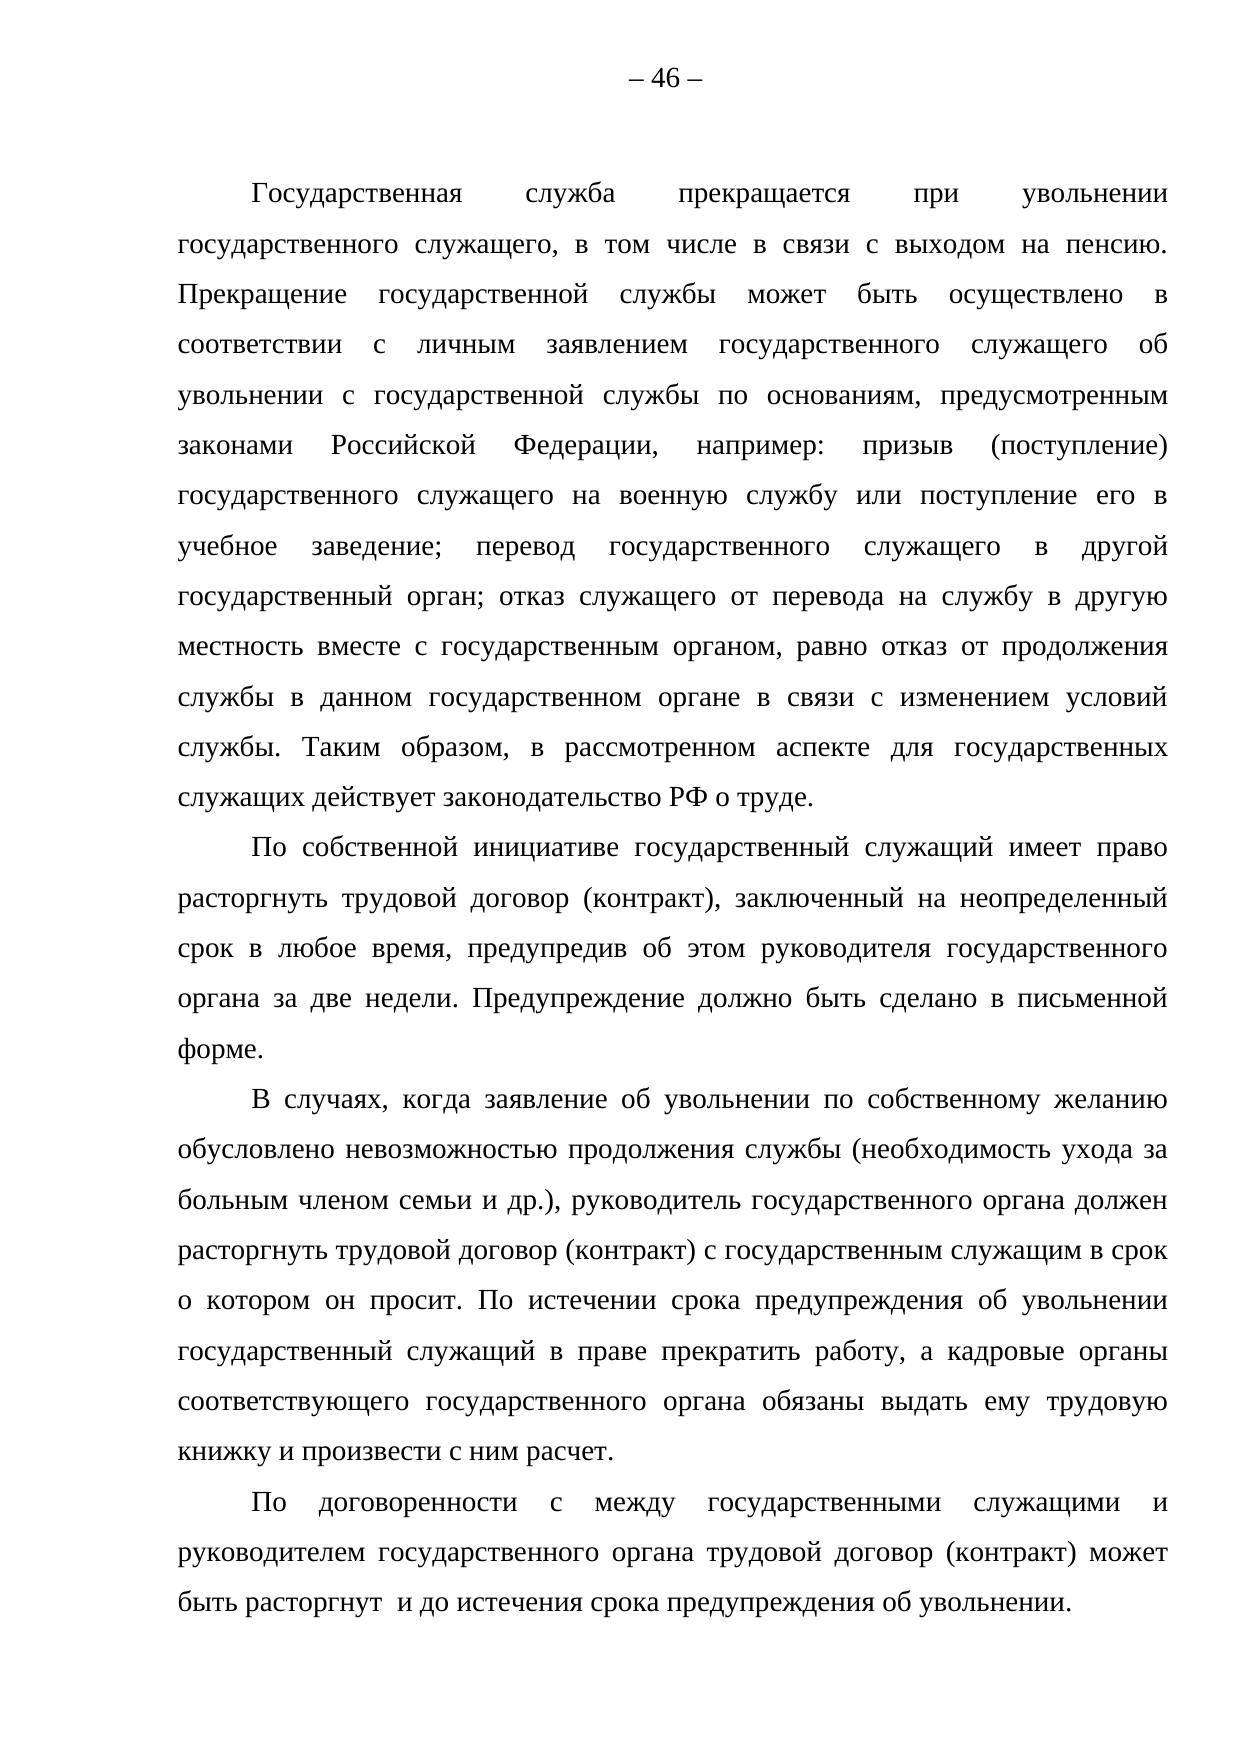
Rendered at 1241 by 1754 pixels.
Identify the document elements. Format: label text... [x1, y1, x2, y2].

text По договоренности с между государственными служащими и руководителем государственного органа трудовой договор (контракт) может быть расторгнут и до истечения срока предупреждения об увольнении. [177, 1484, 1169, 1618]
text По собственной инициативе государственный служащий имеет право расторгнуть трудовой договор (контракт), заключенный на неопределенный срок в любое время, предупредив об этом руководителя государственного органа за две недели. Предупреждение должно быть сделано в письменной форме. [177, 829, 1169, 1064]
text В случаях, когда заявление об увольнении по собственному желанию обусловлено невозможностью продолжения службы (необходимость ухода за больным членом семьи и др.), руководитель государственного органа должен расторгнуть трудовой договор (контракт) с государственным служащим в срок о котором он просит. По истечении срока предупреждения об увольнении государственный служащий в праве прекратить работу, а кадровые органы соответствующего государственного органа обязаны выдать ему трудовую книжку и произвести с ним расчет. [177, 1081, 1169, 1467]
text Государственная служба прекращается при увольнении государственного служащего, в том числе в связи с выходом на пенсию. Прекращение государственной службы может быть осуществлено в соответствии с личным заявлением государственного служащего об увольнении с государственной службы по основаниям, предусмотренным законами Российской Федерации, например: призыв (поступление) государственного служащего на военную службу или поступление его в учебное заведение; перевод государственного служащего в другой государственный орган; отказ служащего от перевода на службу в другую местность вместе с государственным органом, равно отказ от продолжения службы в данном государственном органе в связи с изменением условий службы. Таким образом, в рассмотренном аспекте для государственных служащих действует законодательство РФ о труде. [177, 176, 1169, 813]
